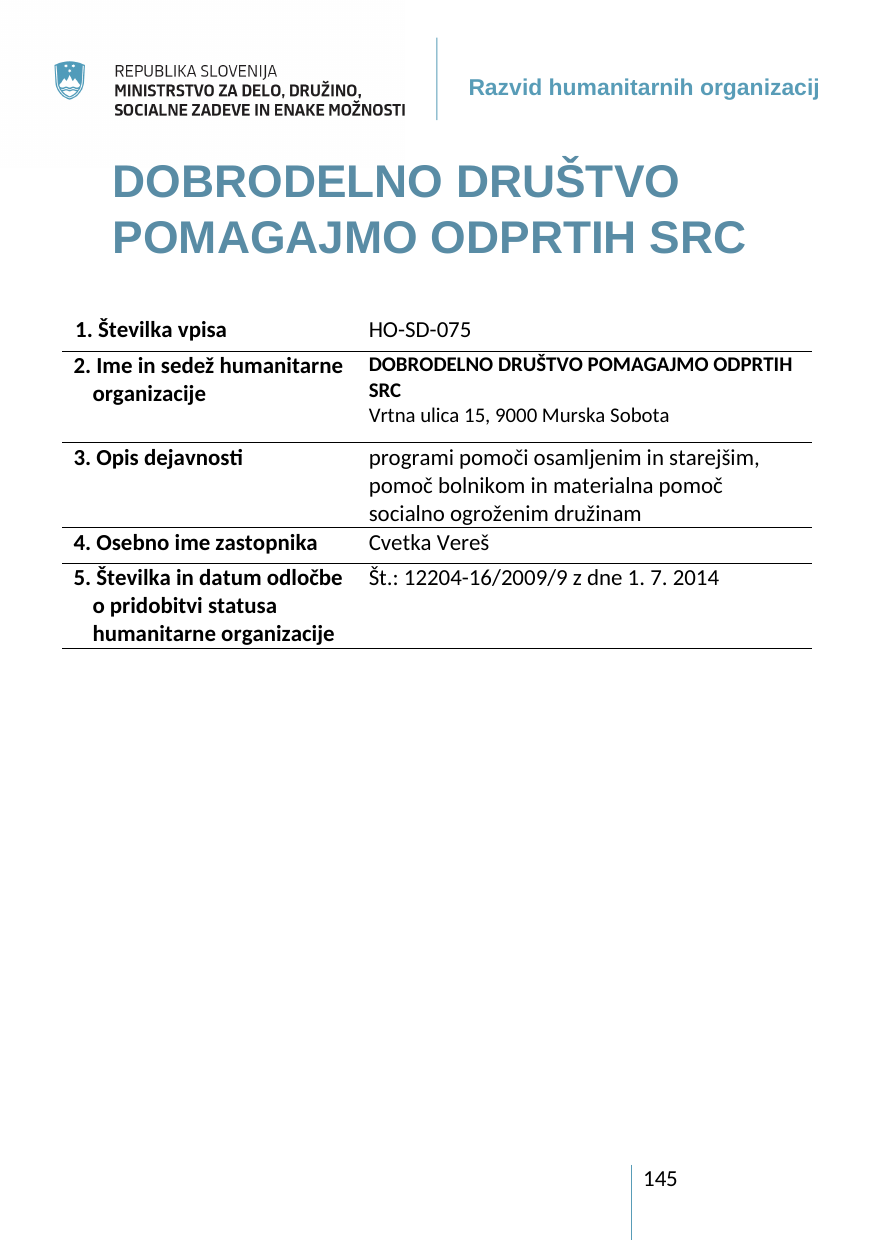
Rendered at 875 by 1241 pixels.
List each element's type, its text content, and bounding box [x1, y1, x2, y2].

table_cell Cvetka Vereš [357, 528, 812, 562]
table_cell 5. Številka in datum odločbe o pridobitvi statusa humanitarne organizacije [62, 564, 357, 648]
picture [0, 0, 406, 168]
subtitle DOBRODELNO DRUŠTVO POMAGAJMO ODPRTIH SRC [112, 154, 762, 264]
table_cell DOBRODELNO DRUŠTVO POMAGAJMO ODPRTIH SRC Vrtna ulica 15, 9000 Murska Sobota [357, 352, 812, 442]
table_cell 4. Osebno ime zastopnika [62, 528, 357, 562]
table_header 1. Številka vpisa [62, 315, 357, 351]
table_cell 3. Opis dejavnosti [62, 443, 357, 527]
table_cell programi pomoči osamljenim in starejšim, pomoč bolnikom in materialna pomoč socialno ogroženim družinam [357, 443, 812, 527]
table_header HO-SD-075 [357, 315, 812, 351]
table_cell 2. Ime in sedež humanitarne organizacije [62, 352, 357, 442]
table_cell Št.: 12204-16/2009/9 z dne 1. 7. 2014 [357, 564, 812, 648]
